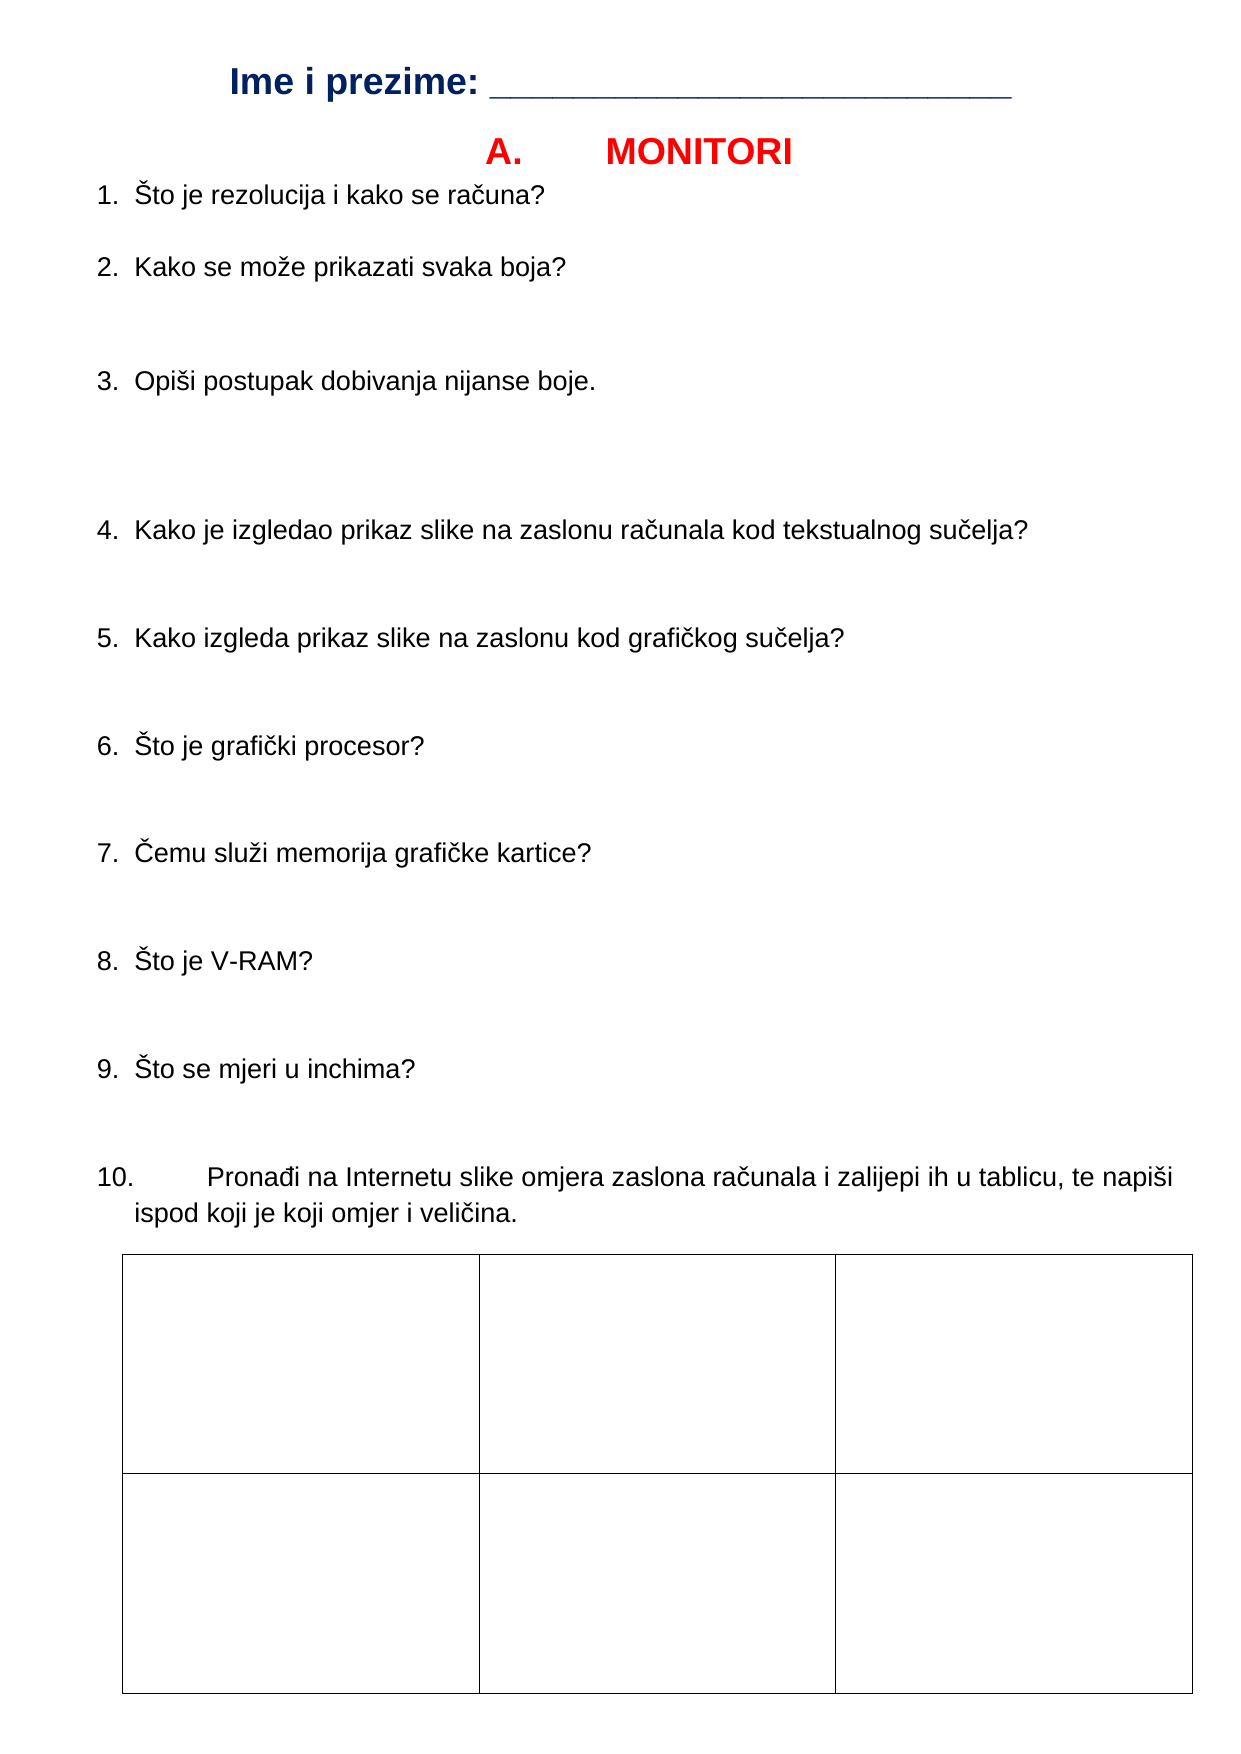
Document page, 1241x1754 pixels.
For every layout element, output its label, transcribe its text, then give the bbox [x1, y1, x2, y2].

text Ime i prezime: _________________________ [59, 59, 1181, 102]
list Što je grafički procesor? [97, 729, 1181, 761]
table_header [836, 1255, 1192, 1473]
table_header [123, 1255, 479, 1473]
list Čemu služi memorija grafičke kartice? [97, 837, 1181, 869]
list Kako je izgledao prikaz slike na zaslonu računala kod tekstualnog sučelja? [97, 514, 1181, 545]
list Što je rezolucija i kako se računa? [97, 179, 1181, 210]
table_header [480, 1255, 835, 1473]
list MONITORI [97, 129, 1181, 173]
table_cell [480, 1474, 835, 1693]
list Kako izgleda prikaz slike na zaslonu kod grafičkog sučelja? [97, 622, 1181, 653]
table_cell [836, 1474, 1192, 1693]
list Što je V-RAM? [97, 945, 1181, 976]
list Opiši postupak dobivanja nijanse boje. [97, 364, 1181, 396]
list Kako se može prikazati svaka boja? [97, 251, 1181, 282]
list Pronađi na Internetu slike omjera zaslona računala i zalijepi ih u tablicu, te napiši ispod koji je koji omjer i veličina. [97, 1161, 1181, 1228]
table_cell [123, 1474, 479, 1693]
list Što se mjeri u inchima? [97, 1053, 1181, 1084]
